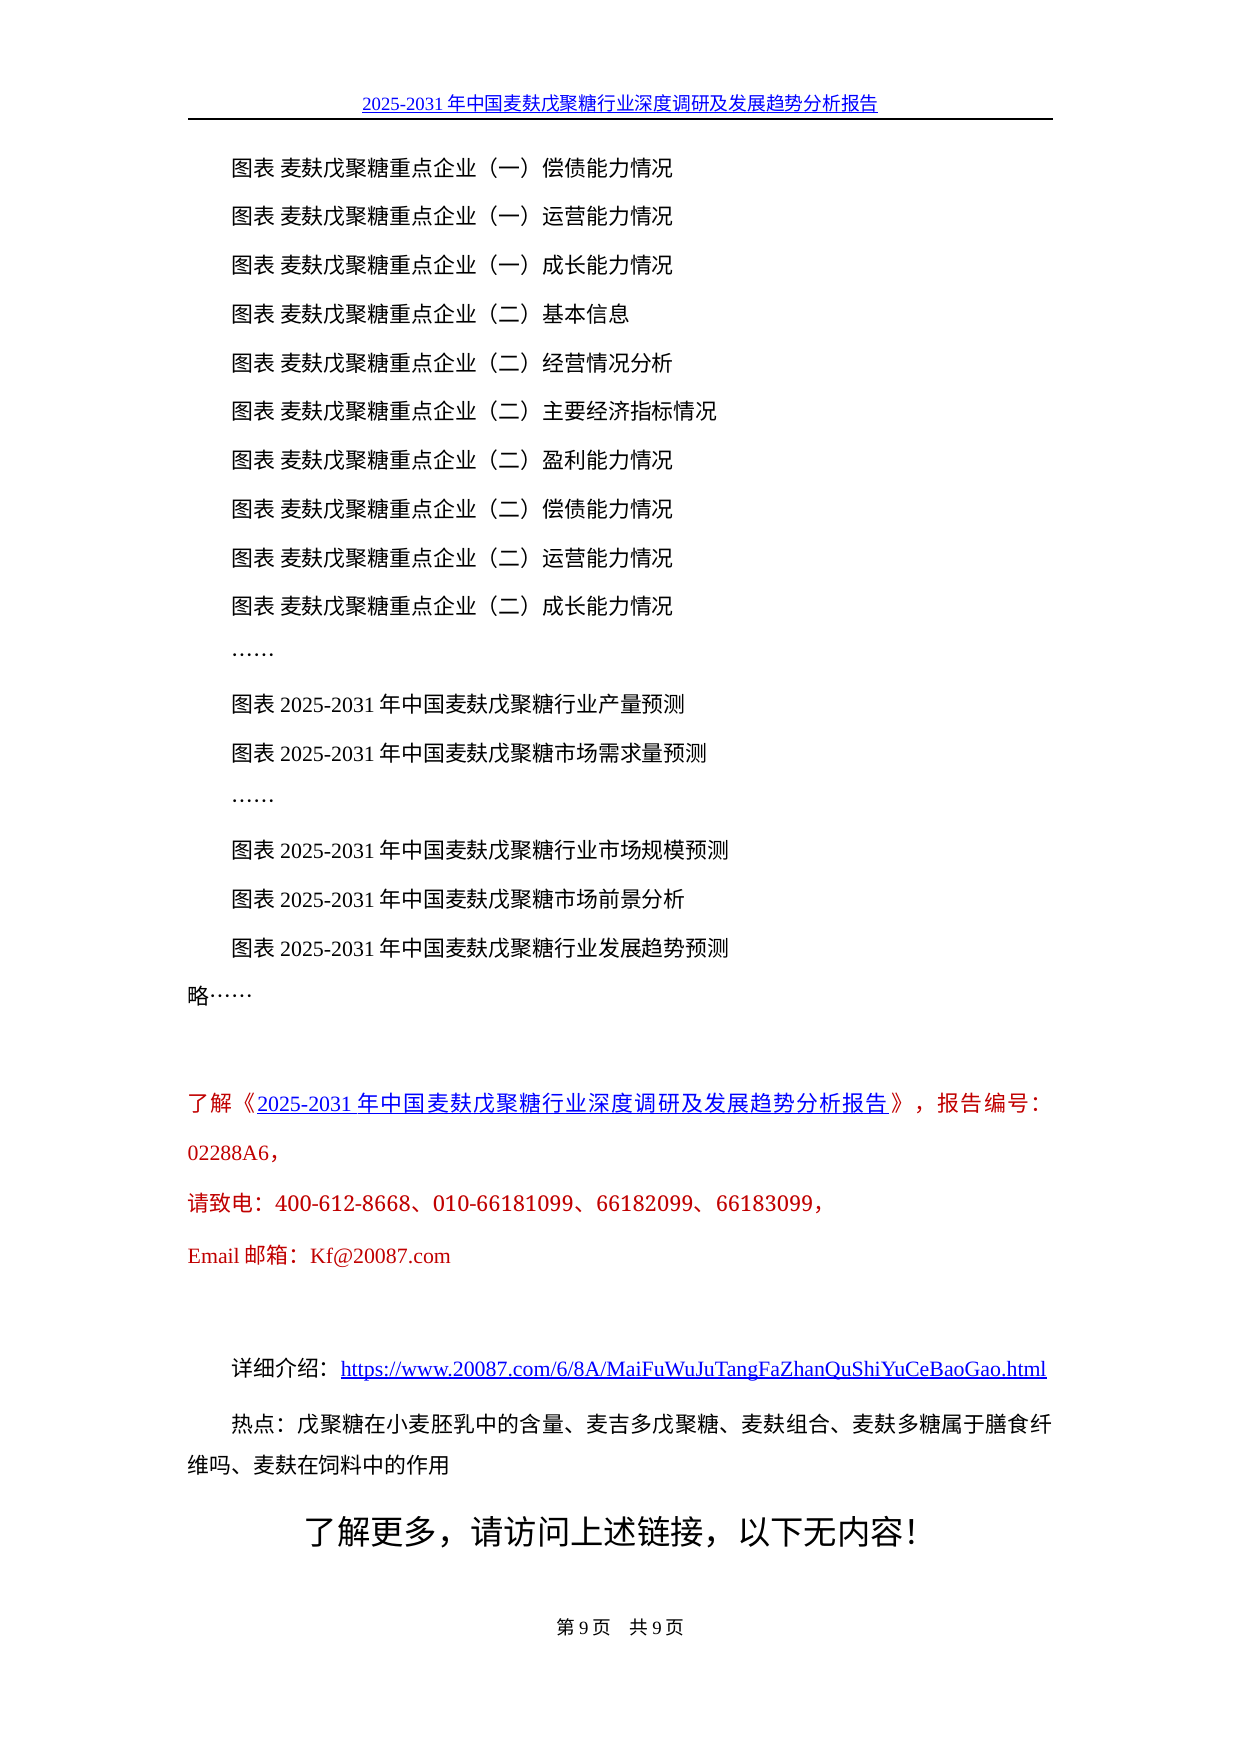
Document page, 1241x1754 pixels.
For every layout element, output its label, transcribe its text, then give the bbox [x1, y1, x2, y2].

text Email邮箱：Kf@20087.com [187, 1237, 1053, 1270]
text 请致电：400-612-8668、010-66181099、66182099、66183099， [187, 1186, 1053, 1218]
text 热点：戊聚糖在小麦胚乳中的含量、麦吉多戊聚糖、麦麸组合、麦麸多糖属于膳食纤维吗、麦麸在饲料中的作用 [187, 1407, 1053, 1480]
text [187, 150, 1053, 1011]
text 了解《2025-2031年中国麦麸戊聚糖行业深度调研及发展趋势分析报告》，报告编号：02288A6， [187, 1085, 1053, 1167]
title 了解更多，请访问上述链接，以下无内容！ [187, 1497, 1053, 1562]
text 详细介绍：https://www.20087.com/6/8A/MaiFuWuJuTangFaZhanQuShiYuCeBaoGao.html [187, 1350, 1053, 1383]
